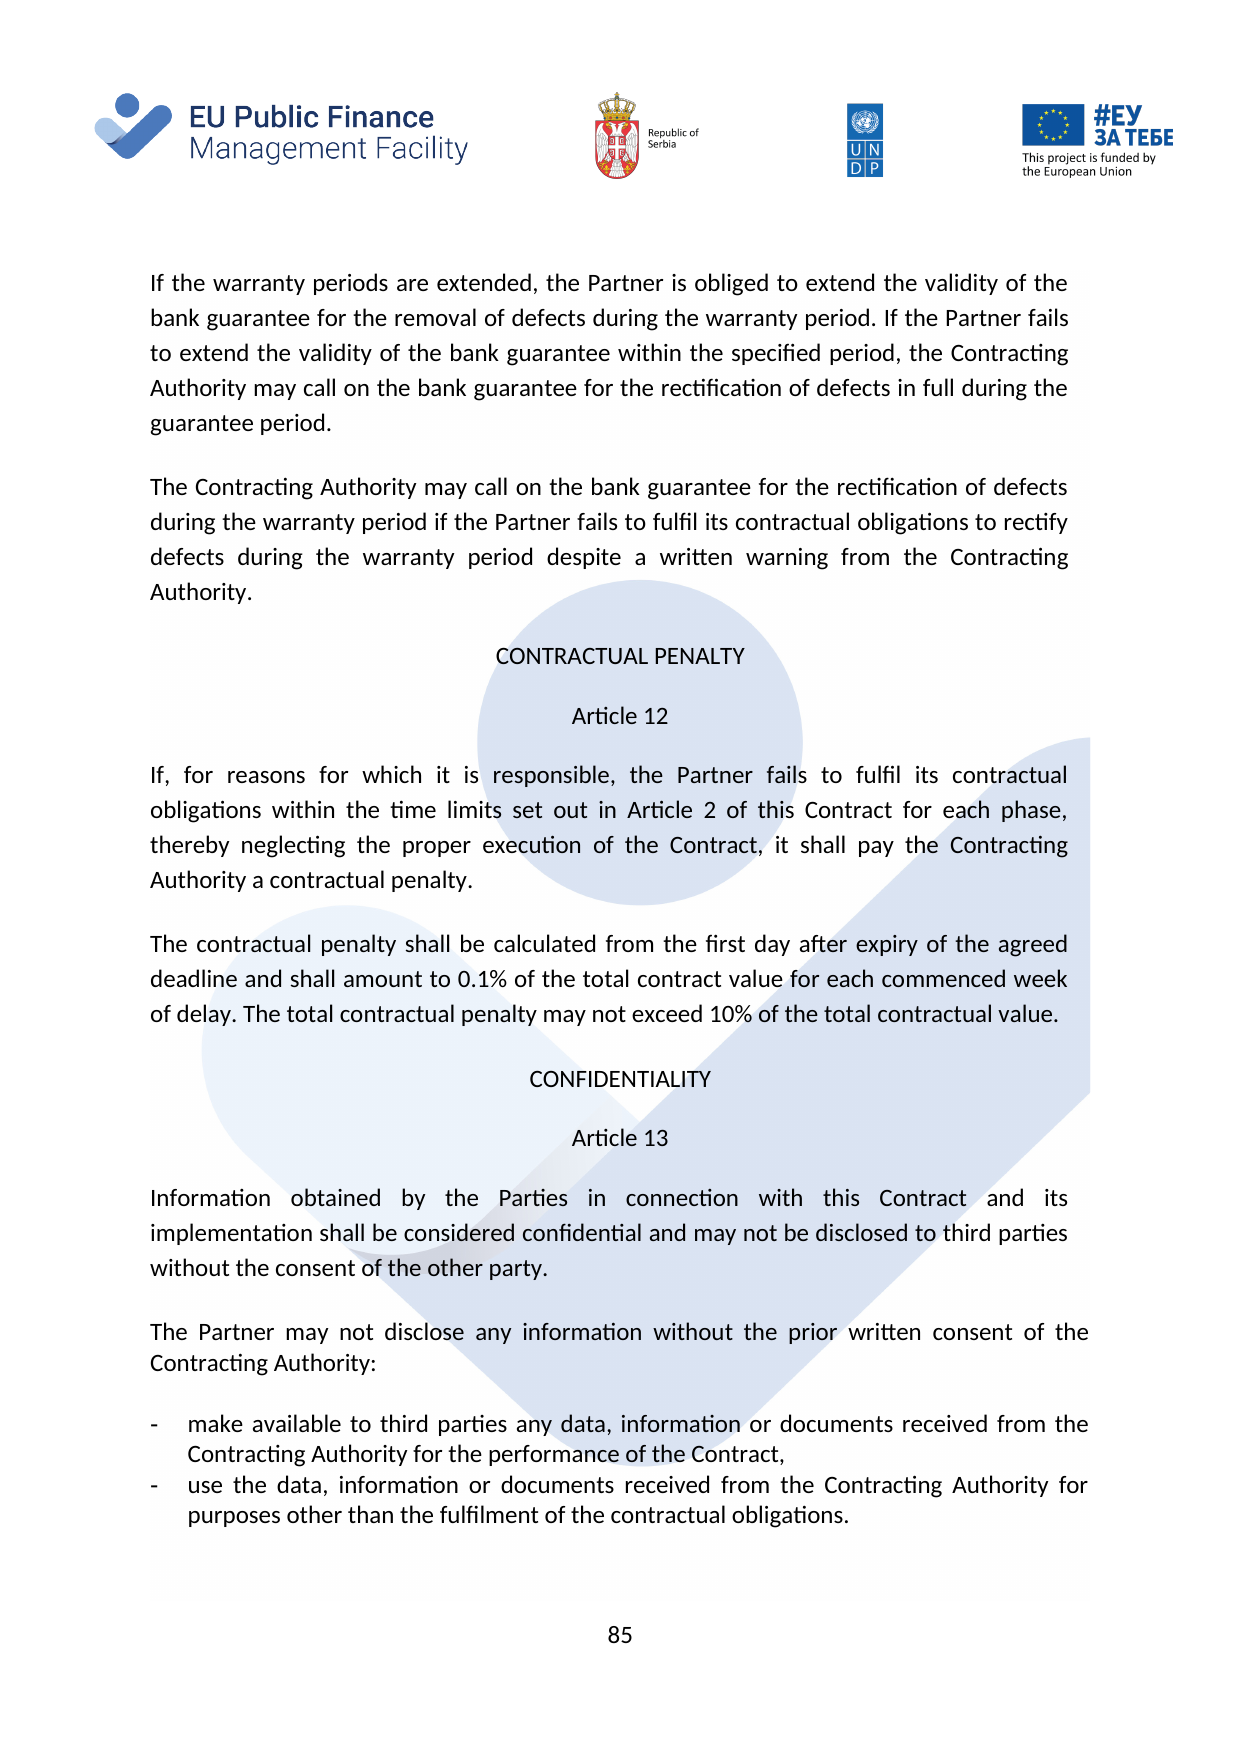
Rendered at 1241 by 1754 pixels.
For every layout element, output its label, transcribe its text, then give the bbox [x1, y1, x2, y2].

picture [94, 93, 468, 165]
text Article 12 [150, 700, 1090, 730]
list use the data, information or documents received from the Contracting Authority for purposes other than the fulfilment of the contractual obligations. [150, 1469, 1090, 1530]
text Information obtained by the Parties in connection with this Contract and its implementation shall be considered confidential and may not be disclosed to third parties without the consent of the other party. [150, 1182, 1070, 1283]
text Article 13 [150, 1122, 1090, 1153]
text The contractual penalty shall be calculated from the first day after expiry of the agreed deadline and shall amount to 0.1% of the total contract value for each commenced week of delay. The total contractual penalty may not exceed 10% of the total contractual value. [150, 929, 1070, 1029]
text CONTRACTUAL PENALTY [150, 640, 1090, 671]
text CONFIDENTIALITY [150, 1063, 1090, 1093]
list make available to third parties any data, information or documents received from the Contracting Authority for the performance of the Contract, [150, 1408, 1090, 1469]
text The Contracting Authority may call on the bank guarantee for the rectification of defects during the warranty period if the Partner fails to fulfil its contractual obligations to rectify defects during the warranty period despite a written warning from the Contracting Authority. [150, 471, 1070, 606]
text If the warranty periods are extended, the Partner is obliged to extend the validity of the bank guarantee for the removal of defects during the warranty period. If the Partner fails to extend the validity of the bank guarantee within the specified period, the Contracting Authority may call on the bank guarantee for the rectification of defects in full during the guarantee period. [150, 267, 1070, 437]
picture [595, 92, 1173, 179]
picture [150, 270, 1091, 1601]
text If, for reasons for which it is responsible, the Partner fails to fulfil its contractual obligations within the time limits set out in Article 2 of this Contract for each phase, thereby neglecting the proper execution of the Contract, it shall pay the Contracting Authority a contractual penalty. [150, 759, 1070, 895]
text The Partner may not disclose any information without the prior written consent of the Contracting Authority: [150, 1316, 1090, 1377]
